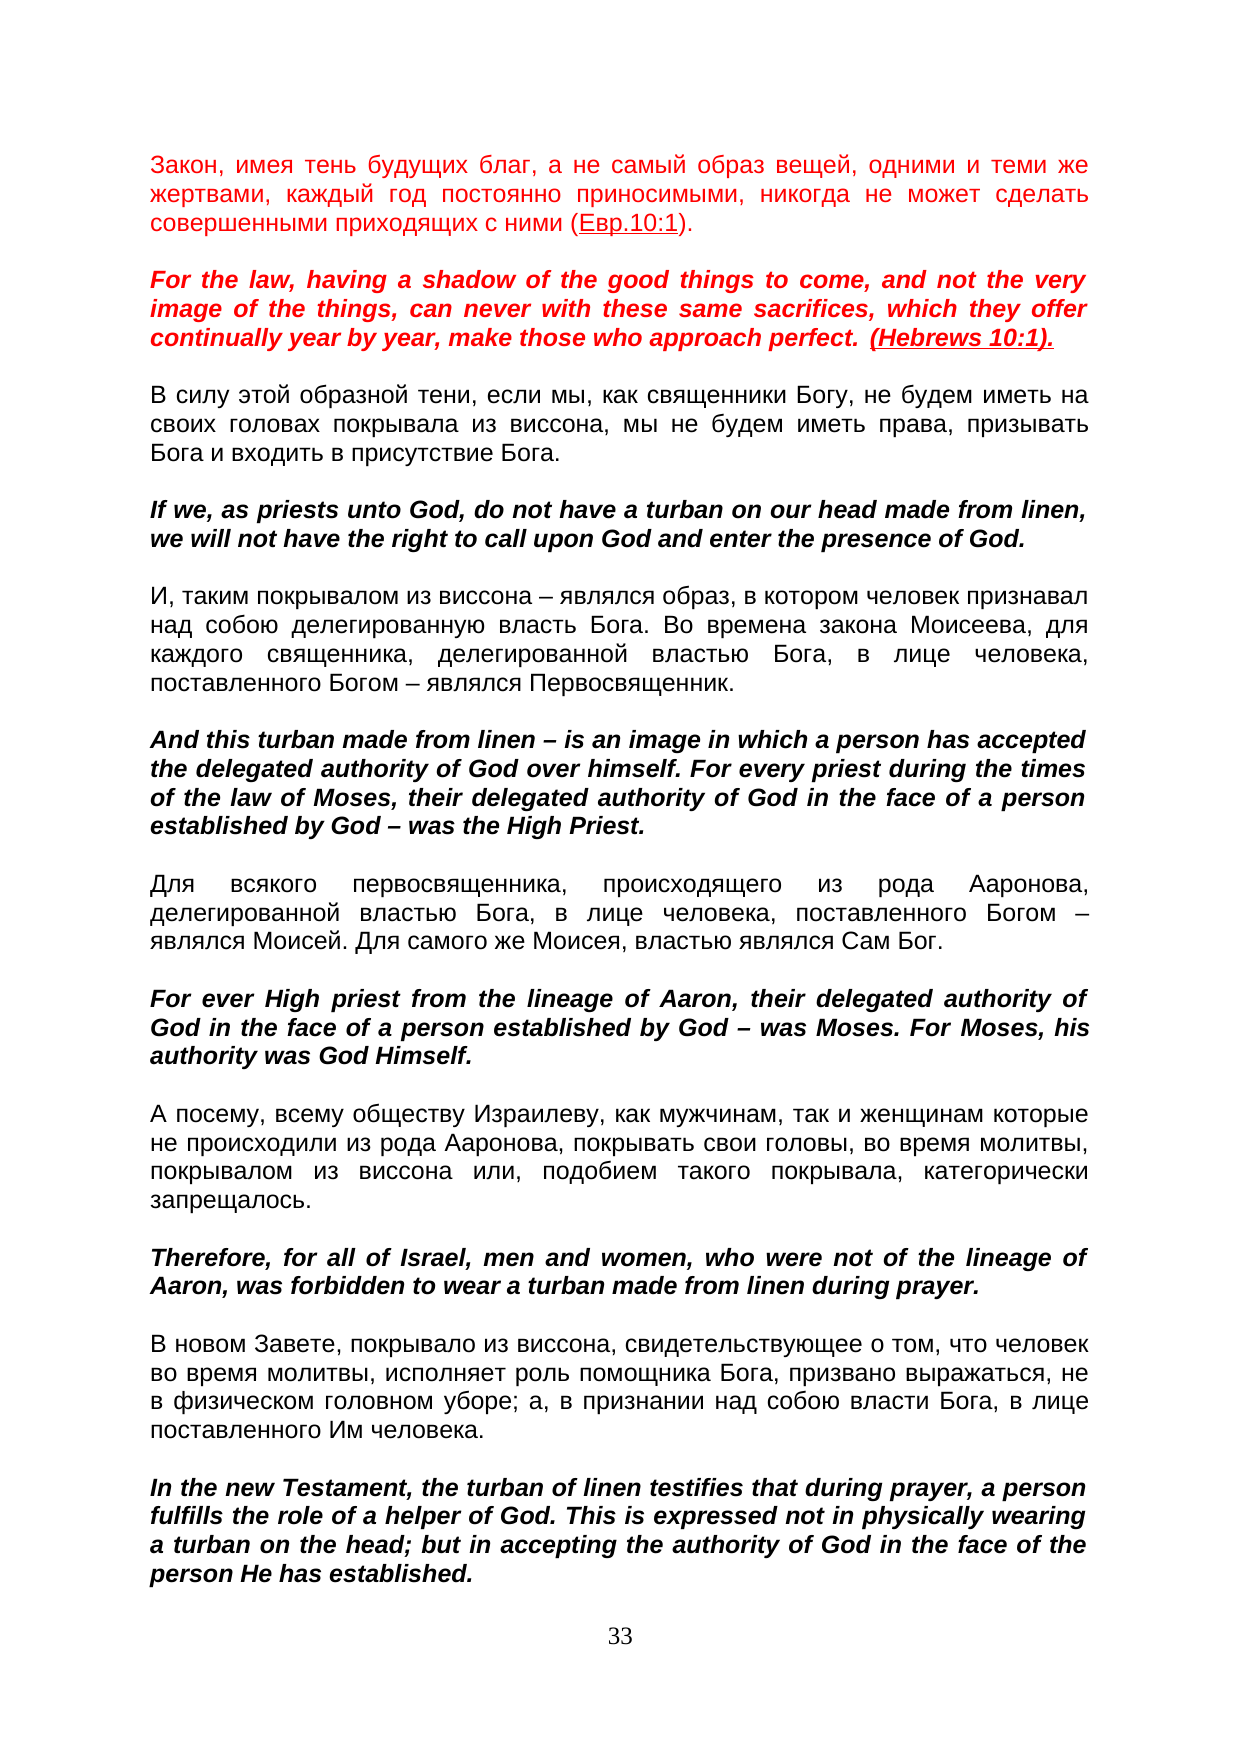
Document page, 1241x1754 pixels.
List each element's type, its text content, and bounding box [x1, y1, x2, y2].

text Закон, имея тень будущих благ, а не самый образ вещей, одними и теми же жертвами, каждый год постоянно приносимыми, никогда не может сделать совершенными приходящих с ними (Евр.10:1). [150, 150, 1090, 236]
text For ever High priest from the lineage of Aaron, their delegated authority of God in the face of a person established by God – was Moses. For Moses, his authority was God Himself. [150, 984, 1090, 1070]
text Therefore, for all of Israel, men and women, who were not of the lineage of Aaron, was forbidden to wear a turban made from linen during prayer. [150, 1242, 1090, 1300]
text В силу этой образной тени, если мы, как священники Богу, не будем иметь на своих головах покрывала из виссона, мы не будем иметь права, призывать Бога и входить в присутствие Бога. [150, 380, 1090, 466]
text Для всякого первосвященника, происходящего из рода Ааронова, делегированной властью Бога, в лице человека, поставленного Богом – являлся Моисей. Для самого же Моисея, властью являлся Сам Бог. [150, 869, 1090, 955]
text В новом Завете, покрывало из виссона, свидетельствующее о том, что человек во время молитвы, исполняет роль помощника Бога, призвано выражаться, не в физическом головном уборе; а, в признании над собою власти Бога, в лице поставленного Им человека. [150, 1329, 1090, 1444]
text If we, as priests unto God, do not have a turban on our head made from linen, we will not have the right to call upon God and enter the presence of God. [150, 495, 1090, 552]
text And this turban made from linen – is an image in which a person has accepted the delegated authority of God over himself. For every priest during the times of the law of Moses, their delegated authority of God in the face of a person established by God – was the High Priest. [150, 725, 1090, 840]
text For the law, having a shadow of the good things to come, and not the very image of the things, can never with these same sacrifices, which they offer continually year by year, make those who approach perfect. (Hebrews 10:1). [150, 265, 1090, 351]
text И, таким покрывалом из виссона – являлся образ, в котором человек признавал над собою делегированную власть Бога. Во времена закона Моисеева, для каждого священника, делегированной властью Бога, в лице человека, поставленного Богом – являлся Первосвященник. [150, 581, 1090, 696]
text In the new Testament, the turban of linen testifies that during prayer, a person fulfills the role of a helper of God. This is expressed not in physically wearing a turban on the head; but in accepting the authority of God in the face of the person He has established. [150, 1472, 1090, 1587]
text А посему, всему обществу Израилеву, как мужчинам, так и женщинам которые не происходили из рода Ааронова, покрывать свои головы, во время молитвы, покрывалом из виссона или, подобием такого покрывала, категорически запрещалось. [150, 1099, 1090, 1214]
